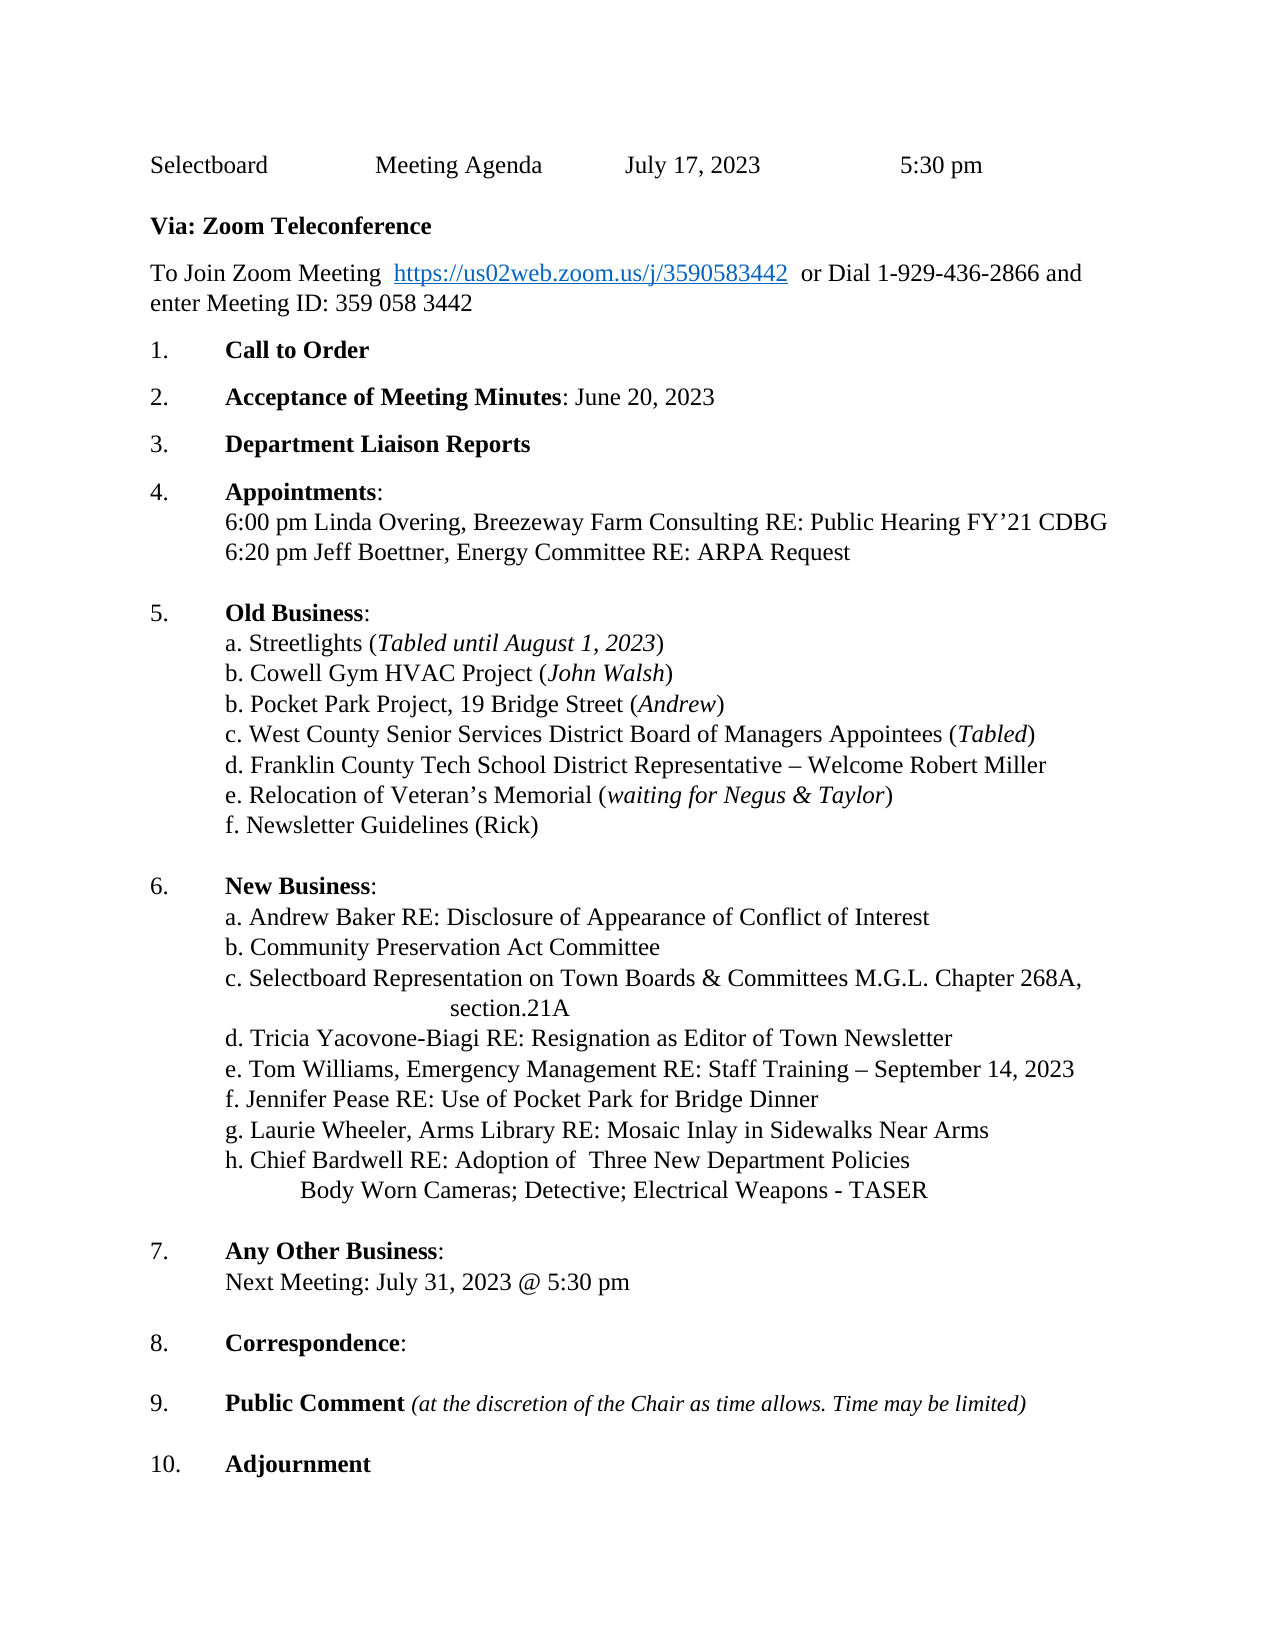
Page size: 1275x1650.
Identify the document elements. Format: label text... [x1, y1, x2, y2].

text 10. Adjournment [150, 1449, 1125, 1478]
text b. Pocket Park Project, 19 Bridge Street (Andrew) [150, 689, 1125, 718]
text 8. Correspondence: [150, 1328, 1125, 1356]
text 3. Department Liaison Reports [150, 429, 1125, 458]
text 6:00 pm Linda Overing, Breezeway Farm Consulting RE: Public Hearing FY’21 CDBG [150, 507, 1125, 536]
text e. Relocation of Veteran’s Memorial (waiting for Negus & Taylor) [150, 780, 1125, 809]
text 5. Old Business: [150, 598, 1125, 626]
text b. Cowell Gym HVAC Project (John Walsh) [150, 658, 1125, 687]
text Next Meeting: July 31, 2023 @ 5:30 pm [150, 1267, 1125, 1296]
text 6:20 pm Jeff Boettner, Energy Committee RE: ARPA Request [150, 537, 1125, 566]
text c. West County Senior Services District Board of Managers Appointees (Tabled) [150, 719, 1125, 748]
text e. Tom Williams, Emergency Management RE: Staff Training – September 14, 2023 [150, 1054, 1125, 1083]
text 2. Acceptance of Meeting Minutes: June 20, 2023 [150, 382, 1125, 411]
text c. Selectboard Representation on Town Boards & Committees M.G.L. Chapter 268A, section.21A [150, 963, 1125, 1022]
text h. Chief Bardwell RE: Adoption of Three New Department Policies [150, 1145, 1125, 1174]
text Via: Zoom Teleconference [150, 211, 1125, 239]
text b. Community Preservation Act Committee [150, 932, 1125, 961]
text 7. Any Other Business: [150, 1236, 1125, 1265]
text a. Streetlights (Tabled until August 1, 2023) [150, 628, 1125, 657]
text To Join Zoom Meeting https://us02web.zoom.us/j/3590583442 or Dial 1-929-436-2866 and enter Meeting ID: 359 058 3442 [150, 258, 1125, 317]
text 9. Public Comment (at the discretion of the Chair as time allows. Time may be limited) [150, 1388, 1125, 1417]
text f. Newsletter Guidelines (Rick) [150, 811, 1125, 839]
text d. Tricia Yacovone-Biagi RE: Resignation as Editor of Town Newsletter [150, 1023, 1125, 1052]
text Body Worn Cameras; Detective; Electrical Weapons - TASER [150, 1176, 1125, 1204]
text 6. New Business: [150, 871, 1125, 900]
text Selectboard Meeting Agenda July 17, 2023 5:30 pm [150, 150, 1125, 179]
text a. Andrew Baker RE: Disclosure of Appearance of Conflict of Interest [150, 902, 1125, 931]
text f. Jennifer Pease RE: Use of Pocket Park for Bridge Dinner [150, 1084, 1125, 1113]
text g. Laurie Wheeler, Arms Library RE: Mosaic Inlay in Sidewalks Near Arms [150, 1115, 1125, 1143]
text 1. Call to Order [150, 335, 1125, 364]
text d. Franklin County Tech School District Representative – Welcome Robert Miller [150, 750, 1125, 778]
text 4. Appointments: [150, 477, 1125, 505]
